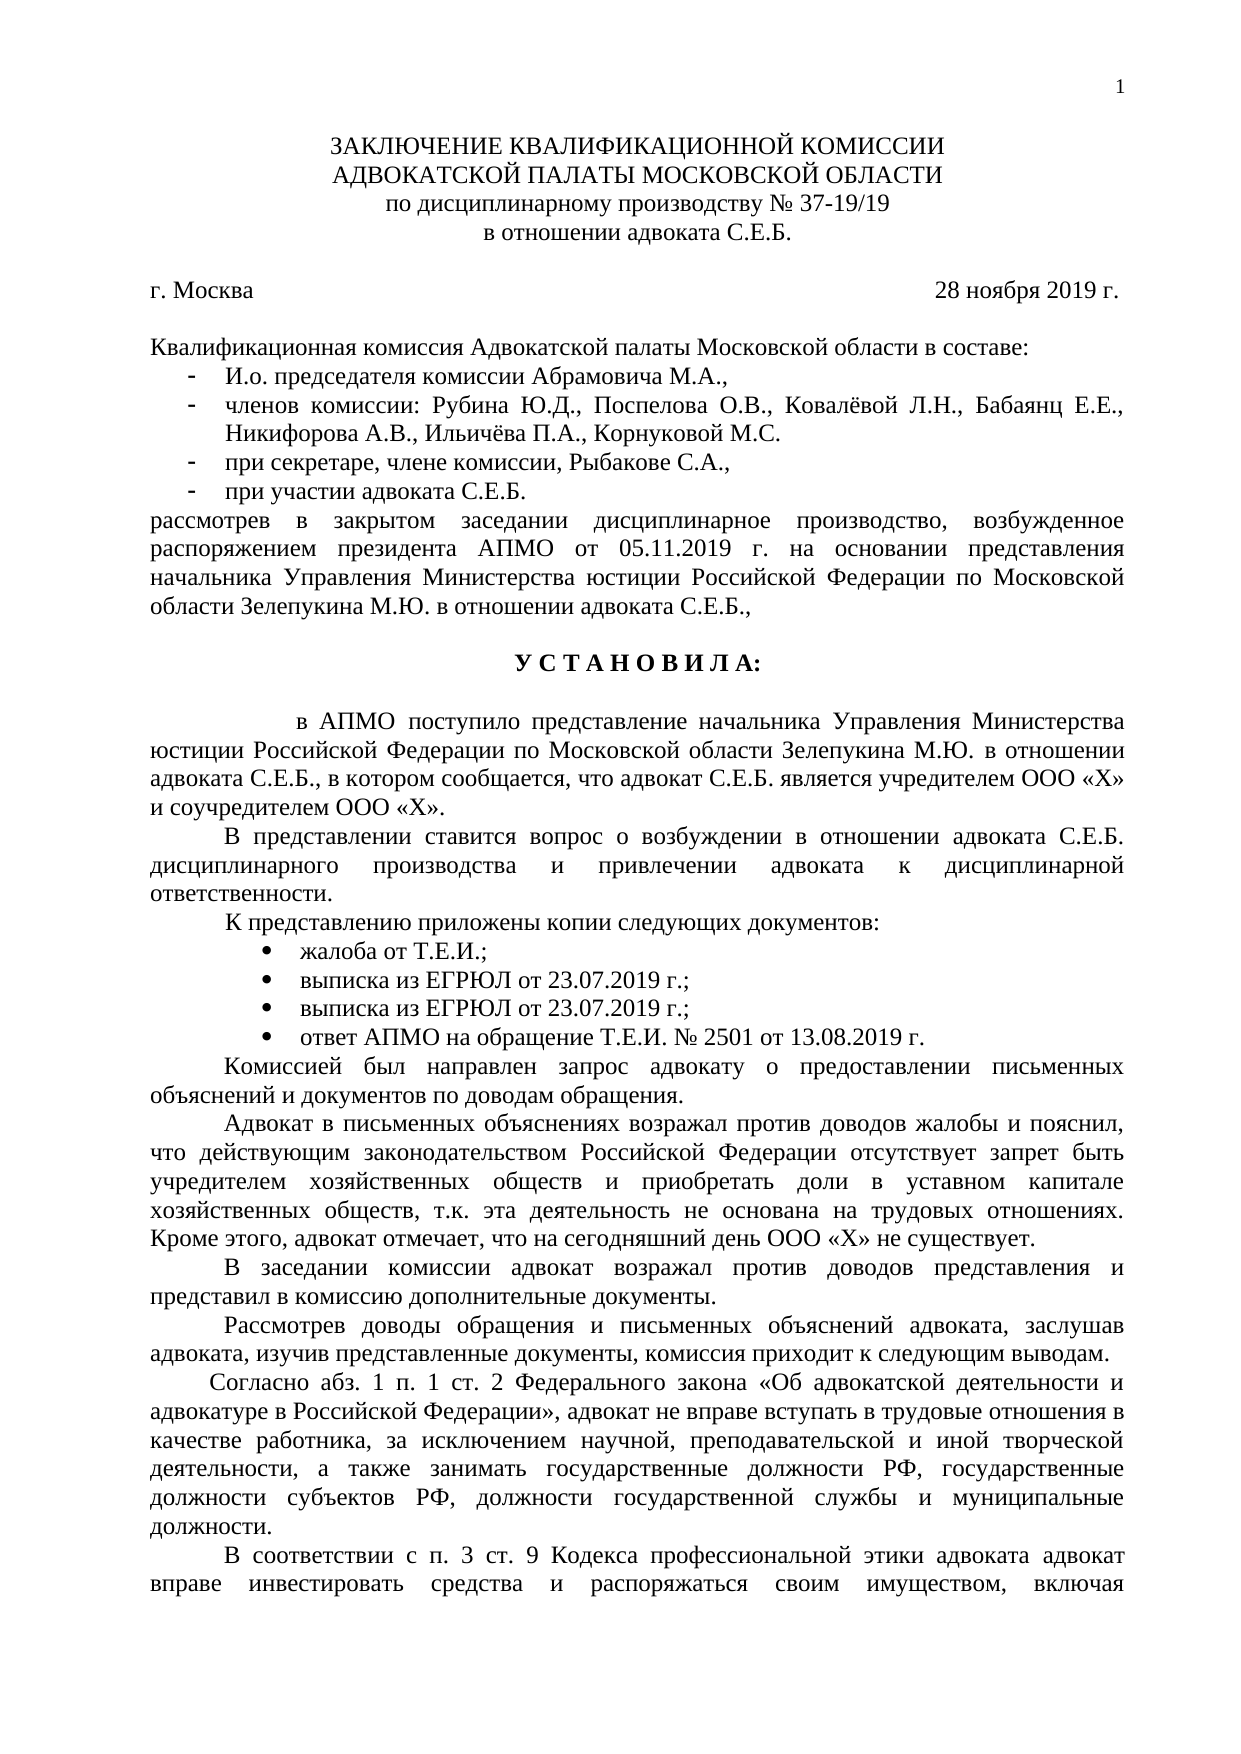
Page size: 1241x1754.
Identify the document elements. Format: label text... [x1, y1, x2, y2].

text Согласно абз. 1 п. 1 ст. 2 Федерального закона «Об адвокатской деятельности и адвокатуре в Российской Федерации», адвокат не вправе вступать в трудовые отношения в качестве работника, за исключением научной, преподавательской и иной творческой деятельности, а также занимать государственные должности РФ, государственные должности субъектов РФ, должности государственной службы и муниципальные должности. [150, 1367, 1125, 1540]
text в АПМО поступило представление начальника Управления Министерства юстиции Российской Федерации по Московской области Зелепукина М.Ю. в отношении адвоката С.Е.Б., в котором сообщается, что адвокат С.Е.Б. является учредителем ООО «Х» и соучредителем ООО «Х». [150, 706, 1125, 821]
text В представлении ставится вопрос о возбуждении в отношении адвоката С.Е.Б. дисциплинарного производства и привлечении адвоката к дисциплинарной ответственности. [150, 821, 1125, 907]
text г. Москва 28 ноября 2019 г. [150, 275, 1125, 303]
list И.о. председателя комиссии Абрамовича М.А., [187, 361, 1125, 390]
text Адвокат в письменных объяснениях возражал против доводов жалобы и пояснил, что действующим законодательством Российской Федерации отсутствует запрет быть учредителем хозяйственных обществ и приобретать доли в уставном капитале хозяйственных обществ, т.к. эта деятельность не основана на трудовых отношениях. Кроме этого, адвокат отмечает, что на сегодняшний день ООО «Х» не существует. [150, 1108, 1125, 1252]
text Рассмотрев доводы обращения и письменных объяснений адвоката, заслушав адвоката, изучив представленные документы, комиссия приходит к следующим выводам. [150, 1310, 1125, 1367]
text В заседании комиссии адвокат возражал против доводов представления и представил в комиссию дополнительные документы. [150, 1252, 1125, 1310]
title в отношении адвоката С.Е.Б. [150, 217, 1125, 246]
list членов комиссии: Рубина Ю.Д., Поспелова О.В., Ковалёвой Л.Н., Бабаянц Е.Е., Никифорова А.В., Ильичёва П.А., Корнуковой М.С. [187, 390, 1125, 447]
text Квалификационная комиссия Адвокатской палаты Московской области в составе: [150, 332, 1125, 361]
list ответ АПМО на обращение Т.Е.И. № 2501 от 13.08.2019 г. [262, 1022, 1125, 1051]
text К представлению приложены копии следующих документов: [150, 907, 1125, 936]
list жалоба от Т.Е.И.; [262, 936, 1125, 965]
list при участии адвоката С.Е.Б. [187, 476, 1125, 505]
text рассмотрев в закрытом заседании дисциплинарное производство, возбужденное распоряжением президента АПМО от 05.11.2019 г. на основании представления начальника Управления Министерства юстиции Российской Федерации по Московской области Зелепукина М.Ю. в отношении адвоката С.Е.Б., [150, 505, 1125, 620]
list выписка из ЕГРЮЛ от 23.07.2019 г.; [262, 993, 1125, 1022]
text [150, 1540, 1125, 1597]
text Комиссией был направлен запрос адвокату о предоставлении письменных объяснений и документов по доводам обращения. [150, 1051, 1125, 1108]
list при секретаре, члене комиссии, Рыбакове С.А., [187, 447, 1125, 476]
text У С Т А Н О В И Л А: [150, 648, 1125, 677]
text ЗАКЛЮЧЕНИЕ КВАЛИФИКАЦИОННОЙ КОМИССИИ [150, 131, 1125, 160]
title АДВОКАТСКОЙ ПАЛАТЫ МОСКОВСКОЙ ОБЛАСТИ [150, 160, 1125, 188]
title по дисциплинарному производству № 37-19/19 [150, 188, 1125, 217]
list выписка из ЕГРЮЛ от 23.07.2019 г.; [262, 965, 1125, 993]
